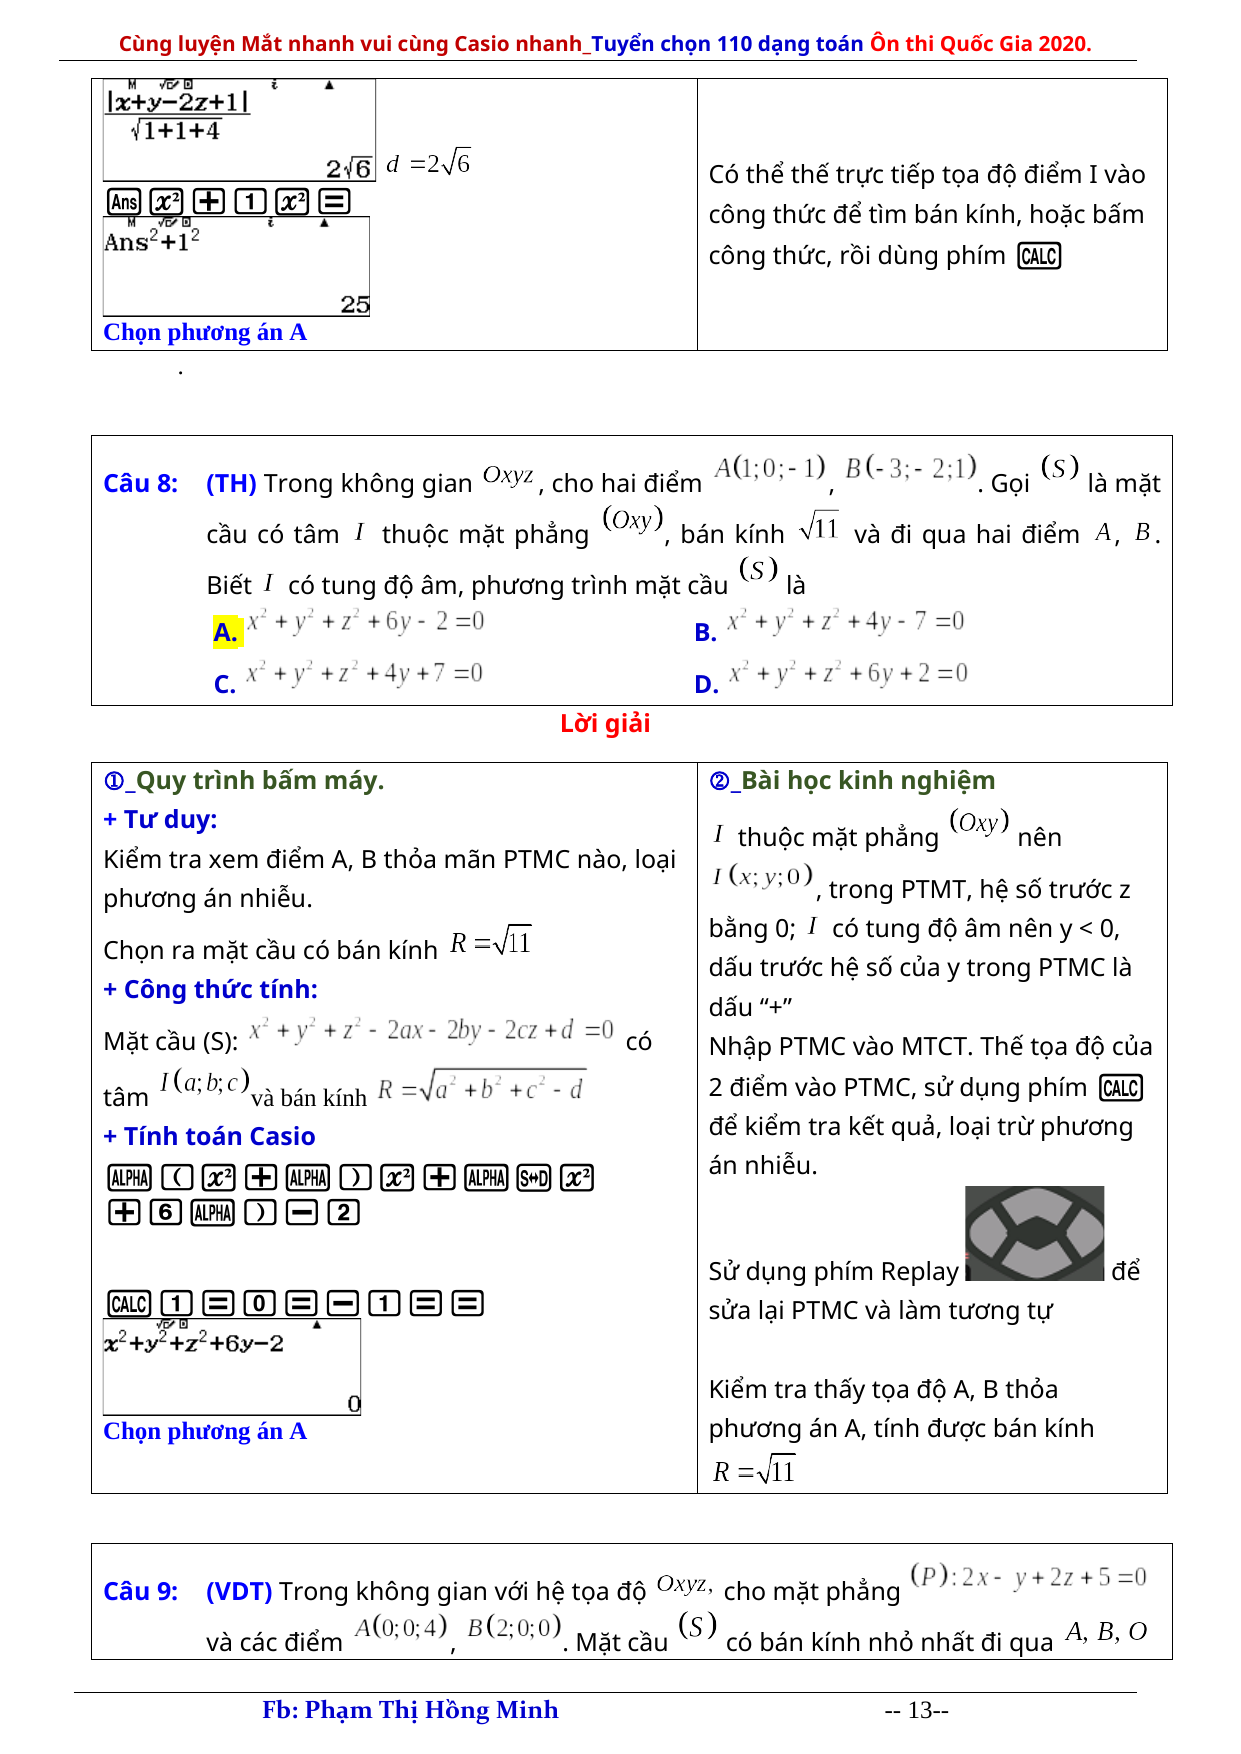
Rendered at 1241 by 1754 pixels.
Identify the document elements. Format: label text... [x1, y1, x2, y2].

picture [102, 78, 377, 182]
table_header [698, 79, 1167, 350]
table_header _Bài học kinh nghiệm thuộc mặt phẳng nên , trong PTMT, hệ số trước z bằng 0; có tung độ âm nên y < 0, dấu trước hệ số của y trong PTMC là dấu “+” Nhập PTMC vào MTCT. Thế tọa độ của 2 điểm vào PTMC, sử dụng phím r để kiểm tra kết quả, loại trừ phương án nhiễu. Sử dụng phím Replay để sửa lại PTMC và làm tương tự Kiểm tra thấy tọa độ A, B thỏa phương án A, tính được bán kính [698, 763, 1167, 1493]
table_header Câu 8: (TH) Trong không gian , cho hai điểm , . Gọi là mặt cầu có tâm thuộc mặt phẳng , bán kính và đi qua hai điểm , . Biết có tung độ âm, phương trình mặt cầu là A. B. C. D. [92, 436, 1172, 705]
picture [102, 1318, 362, 1416]
text Lời giải [74, 706, 1137, 740]
picture [965, 1186, 1105, 1281]
text . [177, 351, 1137, 379]
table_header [92, 79, 697, 350]
picture [102, 216, 370, 317]
table_header _Quy trình bấm máy. + Tư duy: Kiểm tra xem điểm A, B thỏa mãn PTMC nào, loại phương án nhiễu. Chọn ra mặt cầu có bán kính + Công thức tính: Mặt cầu (S): có tâm và bán kính + Tính toán Casio Q(d+Q)d+Qnd +6Q)p2 r1=0=p1== Chọn phương án A [92, 763, 697, 1493]
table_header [92, 1544, 1172, 1659]
